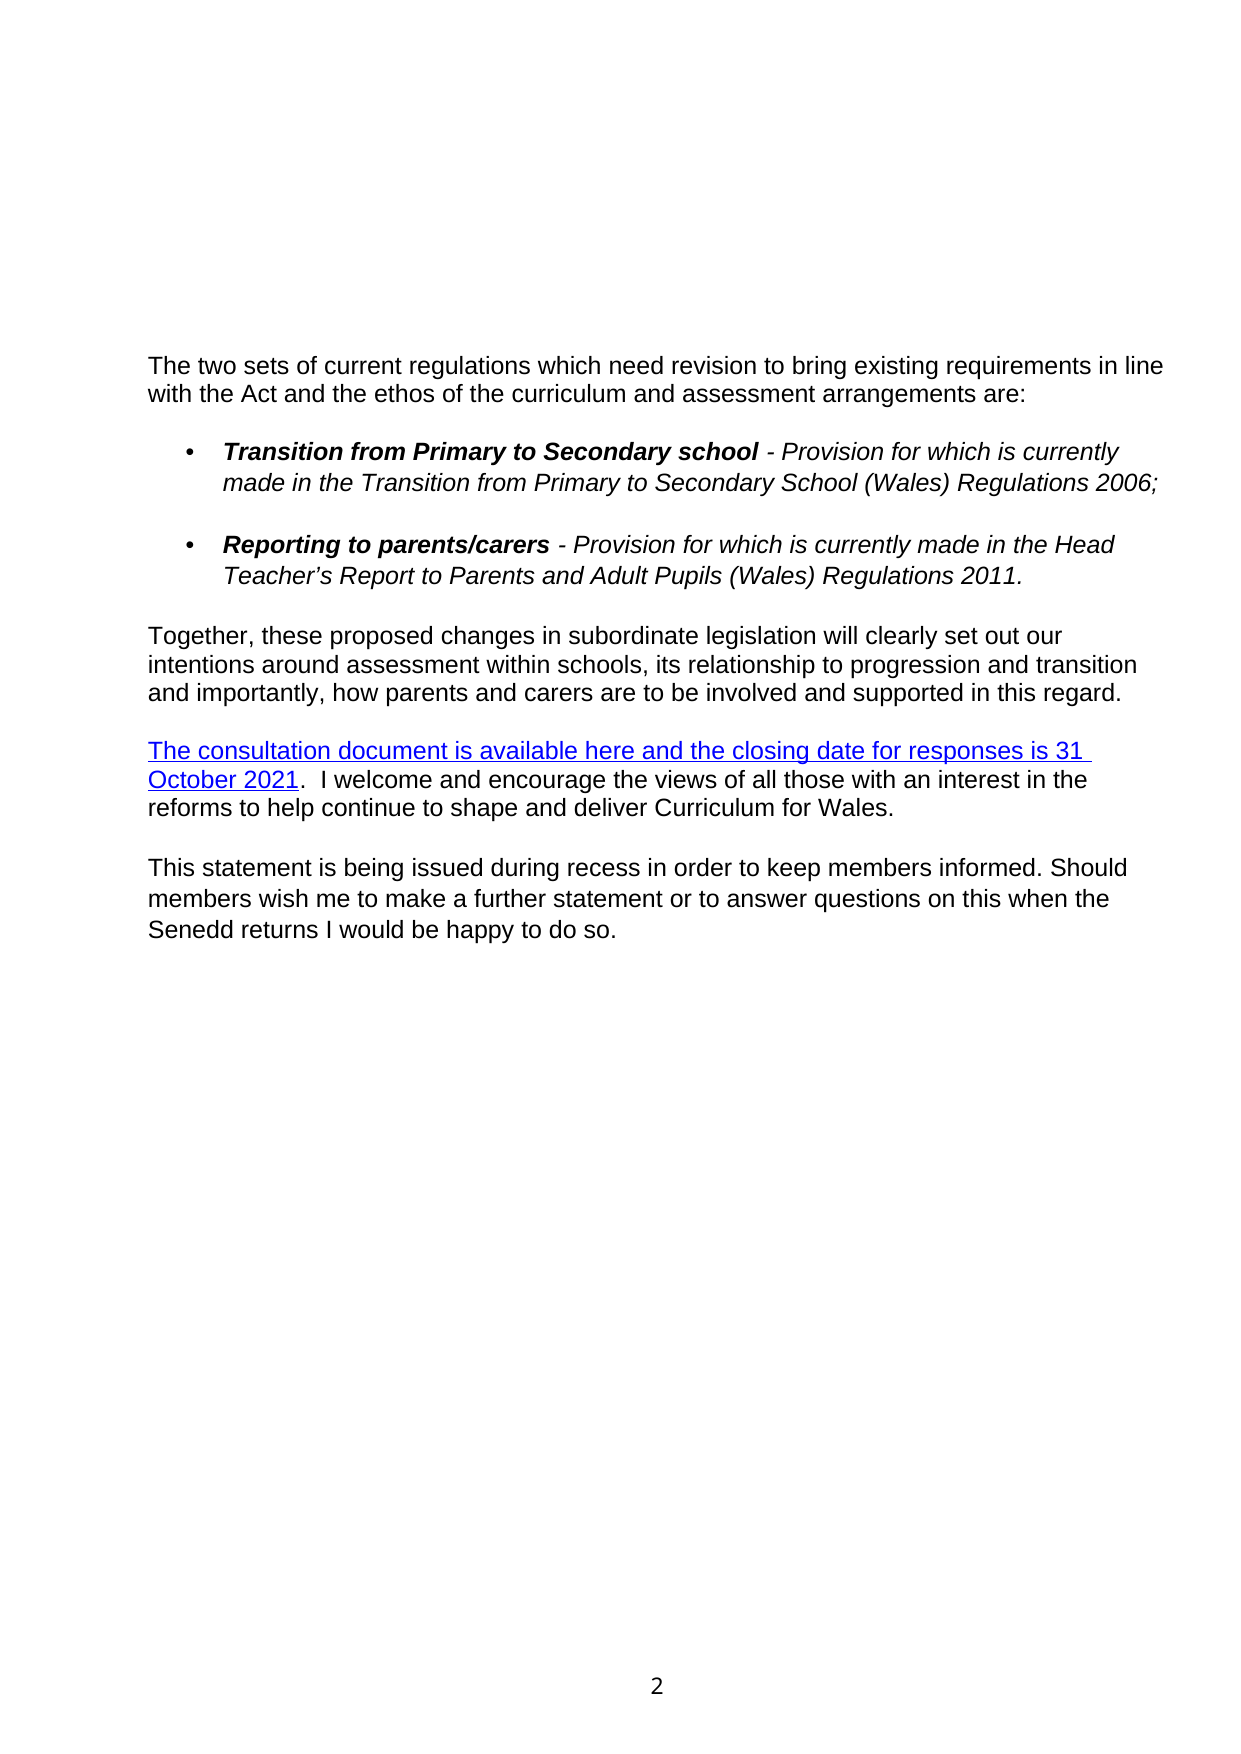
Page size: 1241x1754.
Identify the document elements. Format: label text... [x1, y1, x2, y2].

list Reporting to parents/carers - Provision for which is currently made in the Head Teacher’s Report to Parents and Adult Pupils (Wales) Regulations 2011. [185, 530, 1166, 590]
list Transition from Primary to Secondary school - Provision for which is currently made in the Transition from Primary to Secondary School (Wales) Regulations 2006; [185, 437, 1166, 497]
text This statement is being issued during recess in order to keep members informed. Should members wish me to make a further statement or to answer questions on this when the Senedd returns I would be happy to do so. [148, 853, 1166, 944]
text The two sets of current regulations which need revision to bring existing requirements in line with the Act and the ethos of the curriculum and assessment arrangements are: [148, 351, 1166, 408]
text Together, these proposed changes in subordinate legislation will clearly set out our intentions around assessment within schools, its relationship to progression and transition and importantly, how parents and carers are to be involved and supported in this regard. [148, 621, 1166, 707]
text The consultation document is available here and the closing date for responses is 31 October 2021. I welcome and encourage the views of all those with an interest in the reforms to help continue to shape and deliver Curriculum for Wales. [148, 736, 1166, 822]
